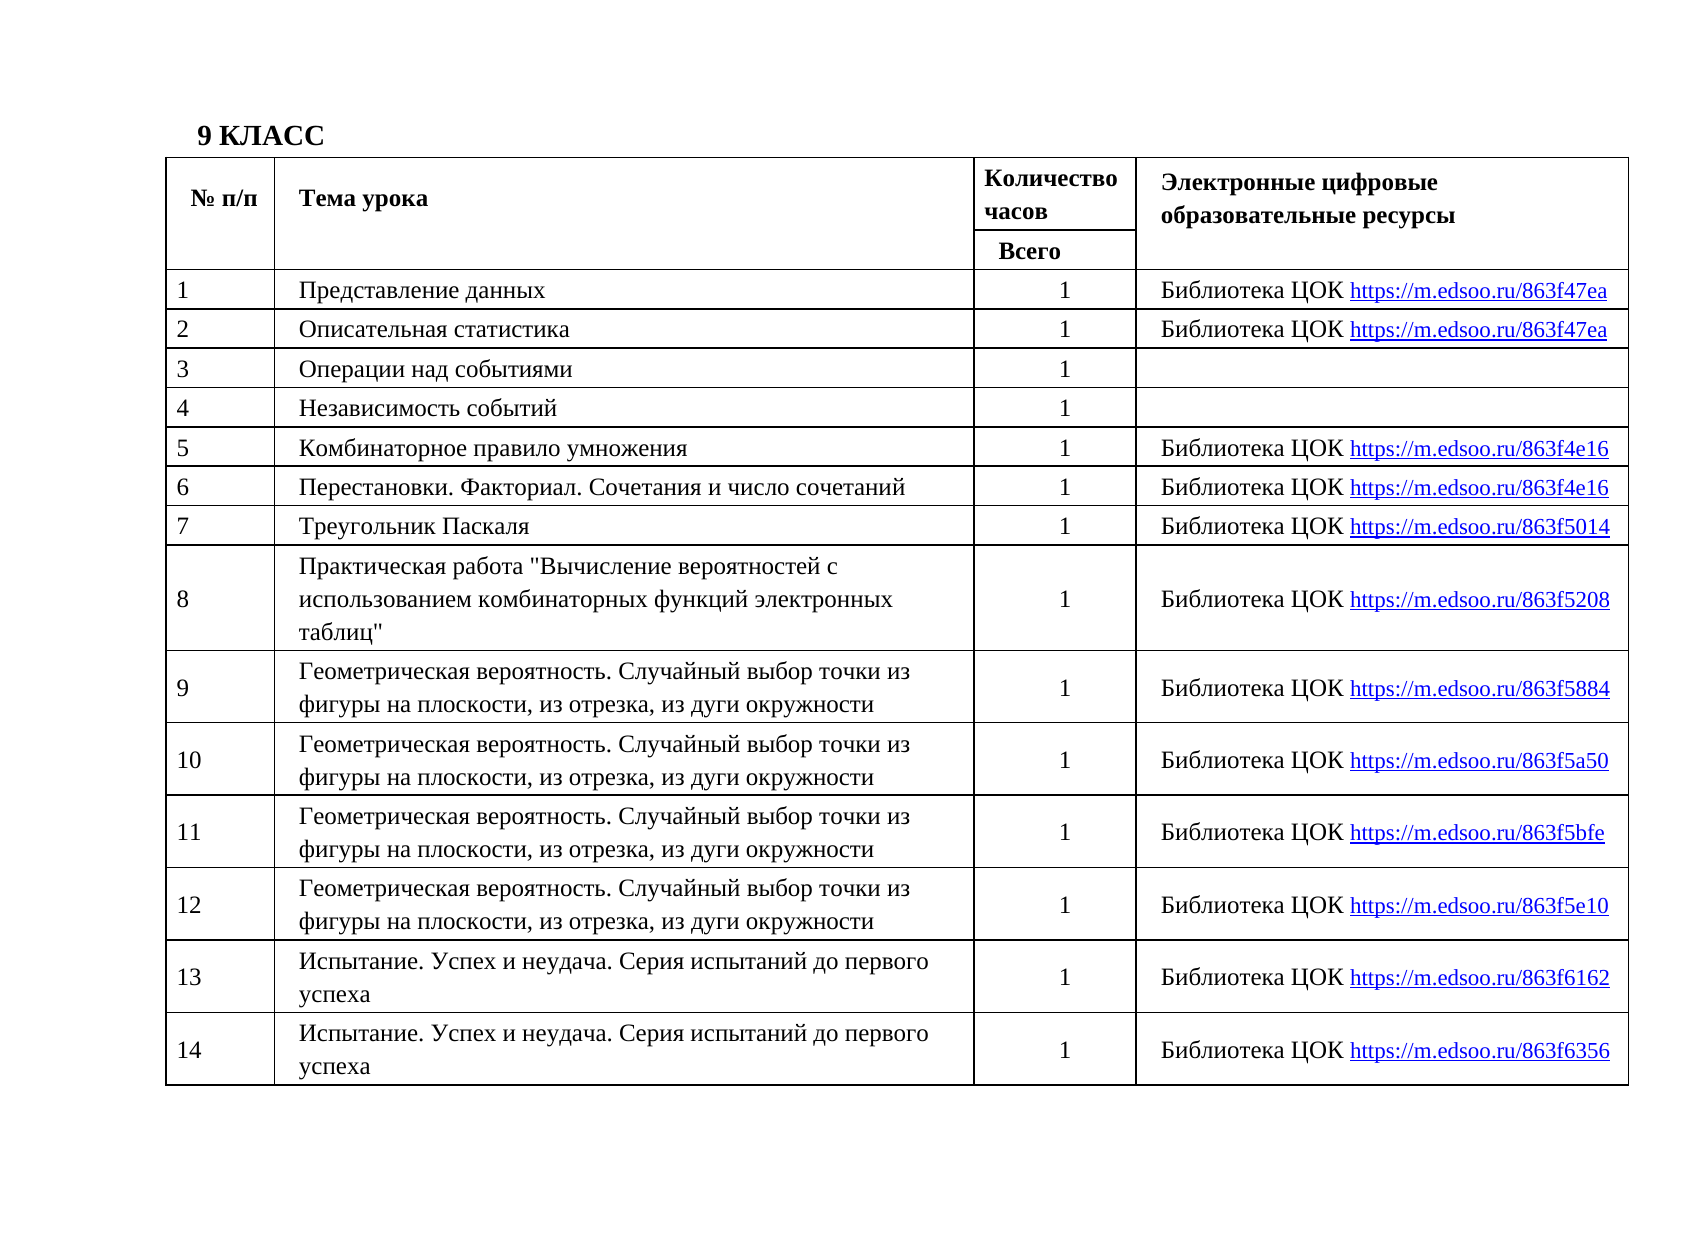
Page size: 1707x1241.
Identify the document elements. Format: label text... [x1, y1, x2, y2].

table_cell Всего [975, 231, 1135, 268]
table_header Тема урока [275, 158, 973, 268]
table_cell Библиотека ЦОК https://m.edsoo.ru/863f5bfe [1137, 796, 1628, 867]
table_cell 7 [167, 506, 274, 544]
table_cell 1 [975, 310, 1135, 347]
table_cell Библиотека ЦОК https://m.edsoo.ru/863f4e16 [1137, 467, 1628, 505]
table_cell 1 [975, 428, 1135, 465]
table_cell Представление данных [275, 270, 973, 308]
table_cell 1 [975, 1013, 1135, 1084]
table_cell 1 [975, 941, 1135, 1011]
table_cell Операции над событиями [275, 349, 973, 387]
table_cell Библиотека ЦОК https://m.edsoo.ru/863f5208 [1137, 546, 1628, 649]
table_cell Библиотека ЦОК https://m.edsoo.ru/863f5884 [1137, 651, 1628, 722]
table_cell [275, 941, 973, 1011]
table_cell Описательная статистика [275, 310, 973, 347]
table_cell 2 [167, 310, 274, 347]
table_cell 13 [167, 941, 274, 1011]
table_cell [275, 1013, 973, 1084]
table_cell 5 [167, 428, 274, 465]
table_cell 1 [975, 868, 1135, 939]
table_cell 14 [167, 1013, 274, 1084]
text 9 КЛАСС [190, 118, 1618, 152]
table_cell 1 [975, 796, 1135, 867]
table_cell [1137, 349, 1628, 387]
table_cell 11 [167, 796, 274, 867]
table_cell [1137, 388, 1628, 426]
table_cell Библиотека ЦОК https://m.edsoo.ru/863f5014 [1137, 506, 1628, 544]
table_cell 1 [975, 651, 1135, 722]
table_cell 1 [975, 506, 1135, 544]
table_header № п/п [167, 158, 274, 268]
table_cell 1 [975, 723, 1135, 794]
table_cell Библиотека ЦОК https://m.edsoo.ru/863f5a50 [1137, 723, 1628, 794]
table_cell Библиотека ЦОК https://m.edsoo.ru/863f6356 [1137, 1013, 1628, 1084]
table_cell 1 [975, 349, 1135, 387]
table_cell Независимость событий [275, 388, 973, 426]
table_cell Библиотека ЦОК https://m.edsoo.ru/863f47ea [1137, 270, 1628, 308]
table_cell Перестановки. Факториал. Сочетания и число сочетаний [275, 467, 973, 505]
table_cell 8 [167, 546, 274, 649]
table_cell 1 [975, 467, 1135, 505]
table_cell 12 [167, 868, 274, 939]
table_cell 1 [167, 270, 274, 308]
table_cell 4 [167, 388, 274, 426]
table_cell Геометрическая вероятность. Случайный выбор точки из фигуры на плоскости, из отрезка, из дуги окружности [275, 723, 973, 794]
table_cell Библиотека ЦОК https://m.edsoo.ru/863f5e10 [1137, 868, 1628, 939]
table_cell Треугольник Паскаля [275, 506, 973, 544]
table_header Количество часов [975, 158, 1135, 229]
table_cell 1 [975, 546, 1135, 649]
table_header Электронные цифровые образовательные ресурсы [1137, 158, 1628, 268]
table_cell Геометрическая вероятность. Случайный выбор точки из фигуры на плоскости, из отрезка, из дуги окружности [275, 651, 973, 722]
table_cell 9 [167, 651, 274, 722]
table_cell 6 [167, 467, 274, 505]
table_cell Практическая работа "Вычисление вероятностей с использованием комбинаторных функций электронных таблиц" [275, 546, 973, 649]
table_cell Библиотека ЦОК https://m.edsoo.ru/863f4e16 [1137, 428, 1628, 465]
table_cell Комбинаторное правило умножения [275, 428, 973, 465]
table_cell 3 [167, 349, 274, 387]
table_cell 1 [975, 388, 1135, 426]
table_cell 10 [167, 723, 274, 794]
table_cell Геометрическая вероятность. Случайный выбор точки из фигуры на плоскости, из отрезка, из дуги окружности [275, 796, 973, 867]
table_cell Библиотека ЦОК https://m.edsoo.ru/863f47ea [1137, 310, 1628, 347]
table_cell Библиотека ЦОК https://m.edsoo.ru/863f6162 [1137, 941, 1628, 1011]
table_cell 1 [975, 270, 1135, 308]
table_cell Геометрическая вероятность. Случайный выбор точки из фигуры на плоскости, из отрезка, из дуги окружности [275, 868, 973, 939]
